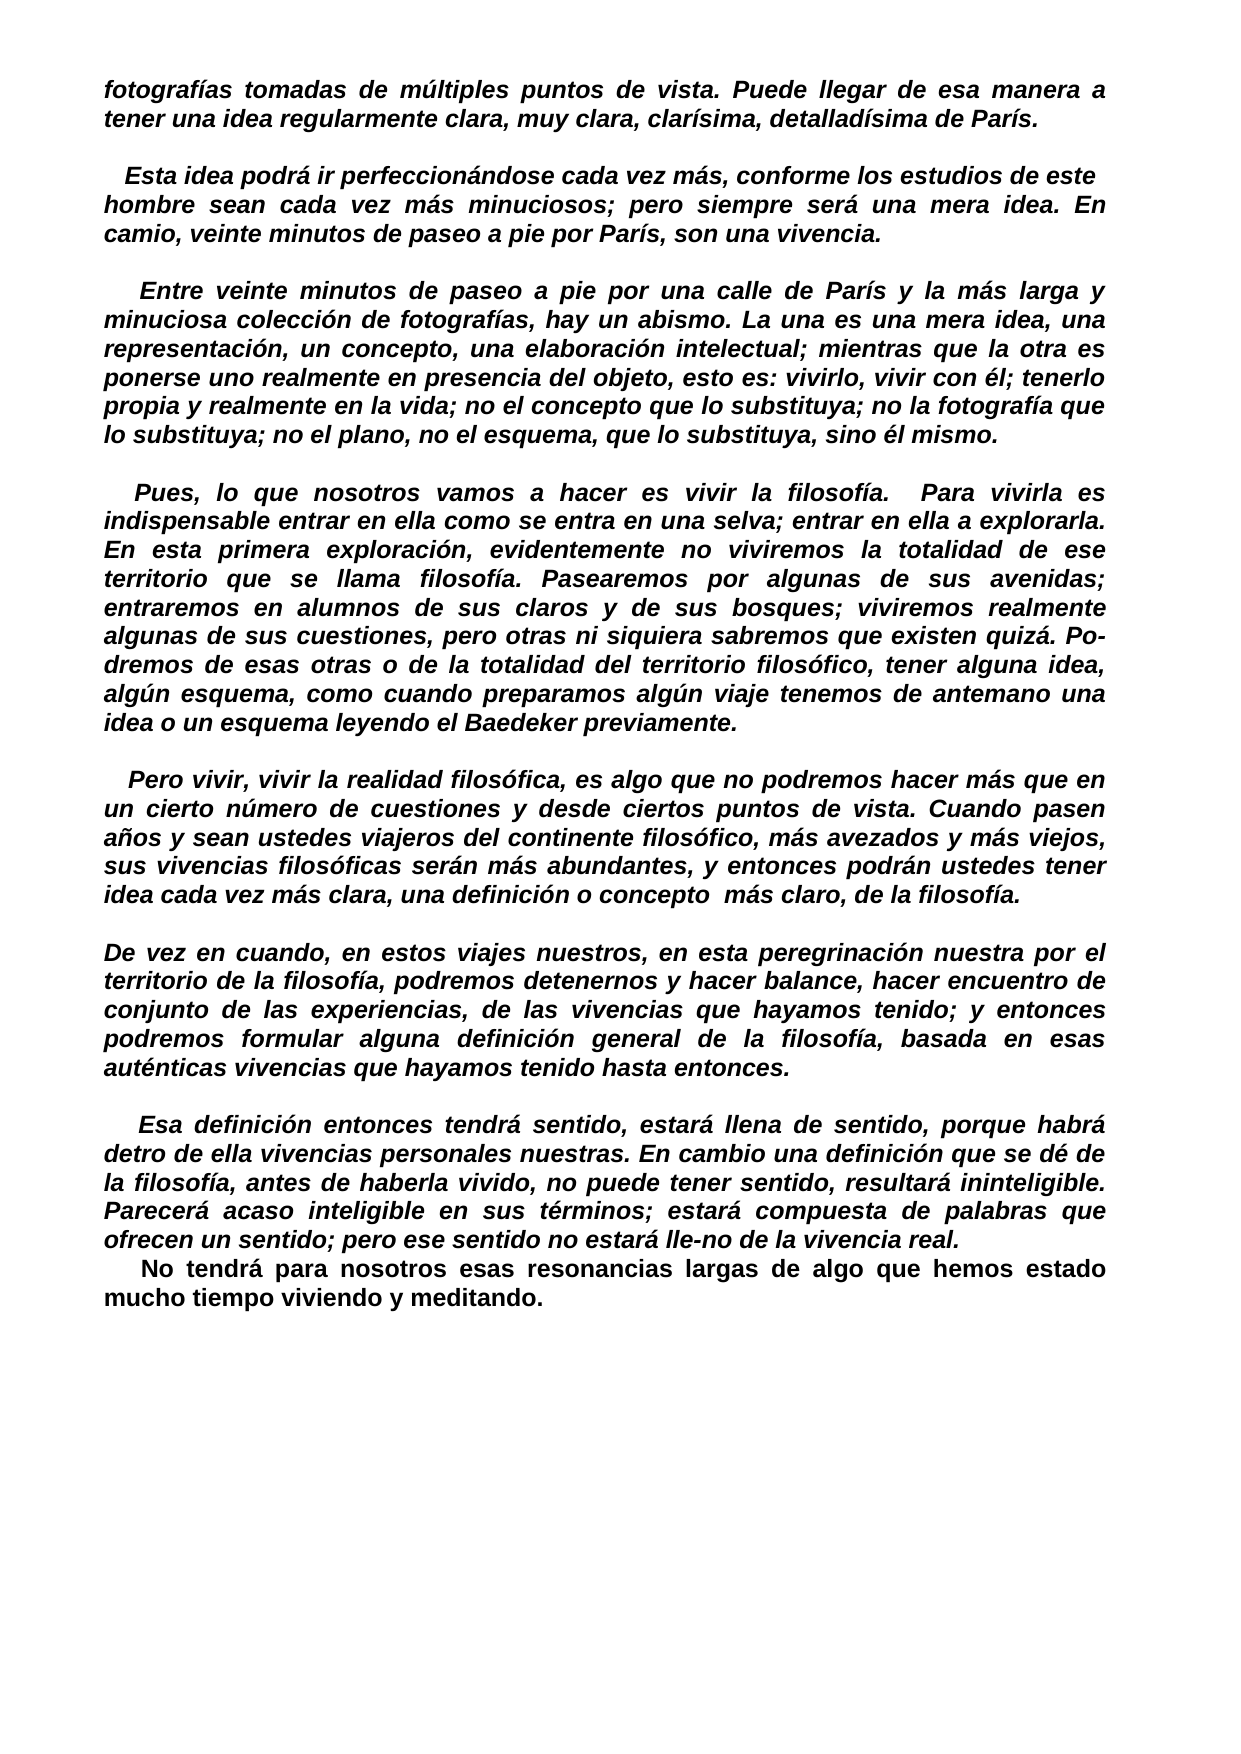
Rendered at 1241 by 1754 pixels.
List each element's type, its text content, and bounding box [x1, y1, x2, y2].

text hombre sean cada vez más minuciosos; pero siempre será una mera idea. En camio, veinte minutos de paseo a pie por París, son una vivencia. [103, 190, 1107, 247]
text No tendrá para nosotros esas resonancias largas de algo que hemos estado mucho tiempo viviendo y meditando. [103, 1254, 1107, 1311]
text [103, 75, 1107, 132]
text Pero vivir, vivir la realidad filosófica, es algo que no podremos hacer más que en un cierto número de cuestiones y desde ciertos puntos de vista. Cuando pasen años y sean ustedes viajeros del continente filosófico, más avezados y más viejos, sus vivencias filosóficas serán más abundantes, y entonces podrán ustedes tener idea cada vez más clara, una definición o concepto más claro, de la filosofía. [103, 765, 1107, 909]
text De vez en cuando, en estos viajes nuestros, en esta peregrinación nuestra por el territorio de la filosofía, podremos detenernos y hacer balance, hacer encuentro de conjunto de las experiencias, de las vivencias que hayamos tenido; y entonces podremos formular alguna definición general de la filosofía, basada en esas auténticas vivencias que hayamos tenido hasta entonces. [103, 937, 1107, 1081]
text Esa definición entonces tendrá sentido, estará llena de sentido, porque habrá detro de ella vivencias personales nuestras. En cambio una definición que se dé de la filosofía, antes de haberla vivido, no puede tener sentido, resultará ininteligible. Parecerá acaso inteligible en sus términos; estará compuesta de palabras que ofrecen un sentido; pero ese sentido no estará lle-no de la vivencia real. [103, 1110, 1107, 1254]
text Esta idea podrá ir perfeccionándose cada vez más, conforme los estudios de este [103, 161, 1107, 190]
text Pues, lo que nosotros vamos a hacer es vivir la filosofía. Para vivirla es indispensable entrar en ella como se entra en una selva; entrar en ella a explorarla. En esta primera exploración, evidentemente no viviremos la totalidad de ese territorio que se llama filosofía. Pasearemos por algunas de sus avenidas; entraremos en alumnos de sus claros y de sus bosques; viviremos realmente algunas de sus cuestiones, pero otras ni siquiera sabremos que existen quizá. Po-dremos de esas otras o de la totalidad del territorio filosófico, tener alguna idea, algún esquema, como cuando preparamos algún viaje tenemos de antemano una idea o un esquema leyendo el Baedeker previamente. [103, 477, 1107, 736]
text Entre veinte minutos de paseo a pie por una calle de París y la más larga y minuciosa colección de fotografías, hay un abismo. La una es una mera idea, una representación, un concepto, una elaboración intelectual; mientras que la otra es ponerse uno realmente en presencia del objeto, esto es: vivirlo, vivir con él; tenerlo propia y realmente en la vida; no el concepto que lo substituya; no la fotografía que lo substituya; no el plano, no el esquema, que lo substituya, sino él mismo. [103, 276, 1107, 449]
